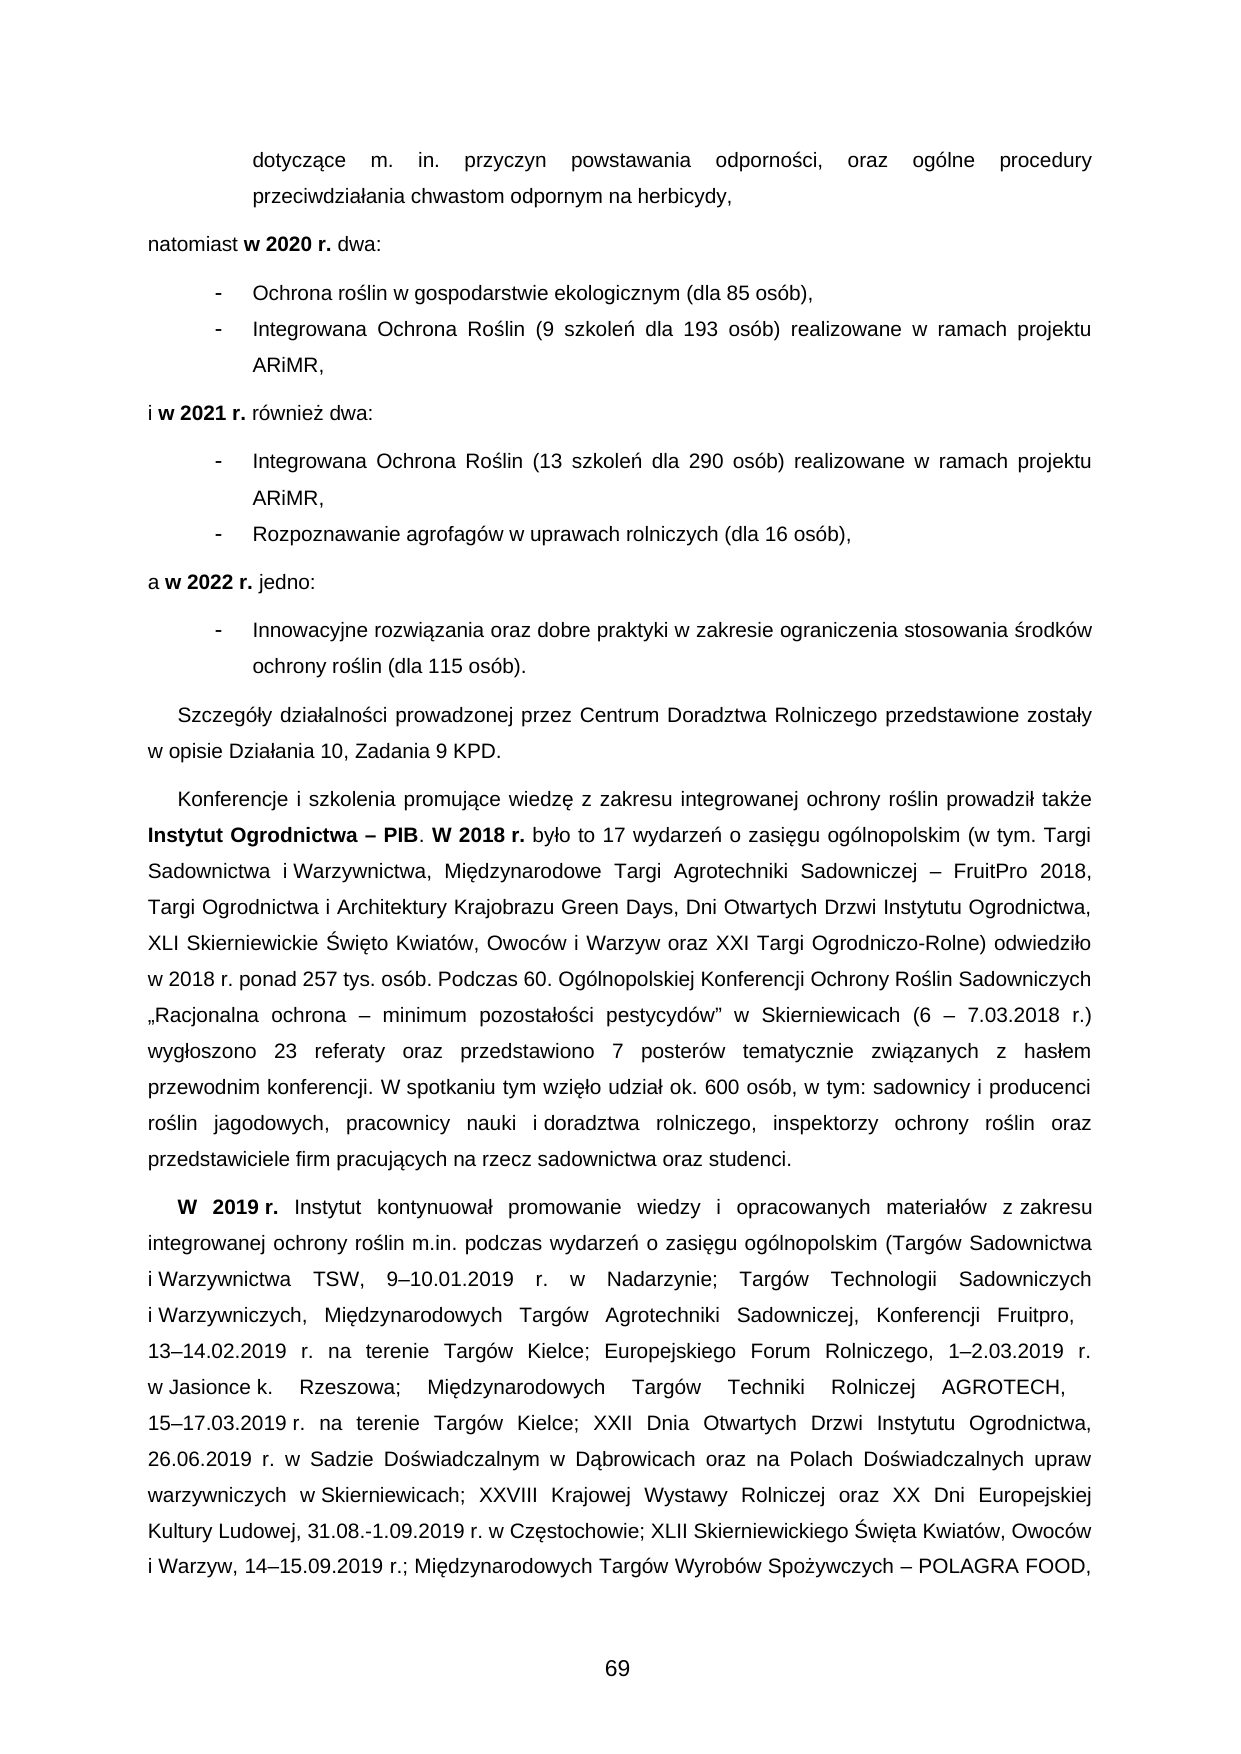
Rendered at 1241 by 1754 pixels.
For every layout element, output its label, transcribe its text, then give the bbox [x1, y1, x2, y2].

list Innowacyjne rozwiązania oraz dobre praktyki w zakresie ograniczenia stosowania środków ochrony roślin (dla 115 osób). [215, 618, 1093, 678]
list Ochrona roślin w gospodarstwie ekologicznym (dla 85 osób), [215, 280, 1093, 304]
list Integrowana Ochrona Roślin (9 szkoleń dla 193 osób) realizowane w ramach projektu ARiMR, [215, 316, 1093, 376]
text Szczegóły działalności prowadzonej przez Centrum Doradztwa Rolniczego przedstawione zostały w opisie Działania 10, Zadania 9 KPD. [148, 703, 1093, 763]
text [148, 1195, 1093, 1578]
text i w 2021 r. również dwa: [148, 401, 1093, 425]
text a w 2022 r. jedno: [148, 570, 1093, 594]
text natomiast w 2020 r. dwa: [148, 232, 1093, 256]
list Integrowana Ochrona Roślin (13 szkoleń dla 290 osób) realizowane w ramach projektu ARiMR, [215, 449, 1093, 509]
list Rozpoznawanie agrofagów w uprawach rolniczych (dla 16 osób), [215, 521, 1093, 545]
text Konferencje i szkolenia promujące wiedzę z zakresu integrowanej ochrony roślin prowadził także Instytut Ogrodnictwa – PIB. W 2018 r. było to 17 wydarzeń o zasięgu ogólnopolskim (w tym. Targi Sadownictwa i Warzywnictwa, Międzynarodowe Targi Agrotechniki Sadowniczej – FruitPro 2018, Targi Ogrodnictwa i Architektury Krajobrazu Green Days, Dni Otwartych Drzwi Instytutu Ogrodnictwa, XLI Skierniewickie Święto Kwiatów, Owoców i Warzyw oraz XXI Targi Ogrodniczo-Rolne) odwiedziło w 2018 r. ponad 257 tys. osób. Podczas 60. Ogólnopolskiej Konferencji Ochrony Roślin Sadowniczych „Racjonalna ochrona – minimum pozostałości pestycydów” w Skierniewicach (6 – 7.03.2018 r.) wygłoszono 23 referaty oraz przedstawiono 7 posterów tematycznie związanych z hasłem przewodnim konferencji. W spotkaniu tym wzięło udział ok. 600 osób, w tym: sadownicy i producenci roślin jagodowych, pracownicy nauki i doradztwa rolniczego, inspektorzy ochrony roślin oraz przedstawiciele firm pracujących na rzecz sadownictwa oraz studenci. [148, 787, 1093, 1171]
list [215, 148, 1093, 207]
